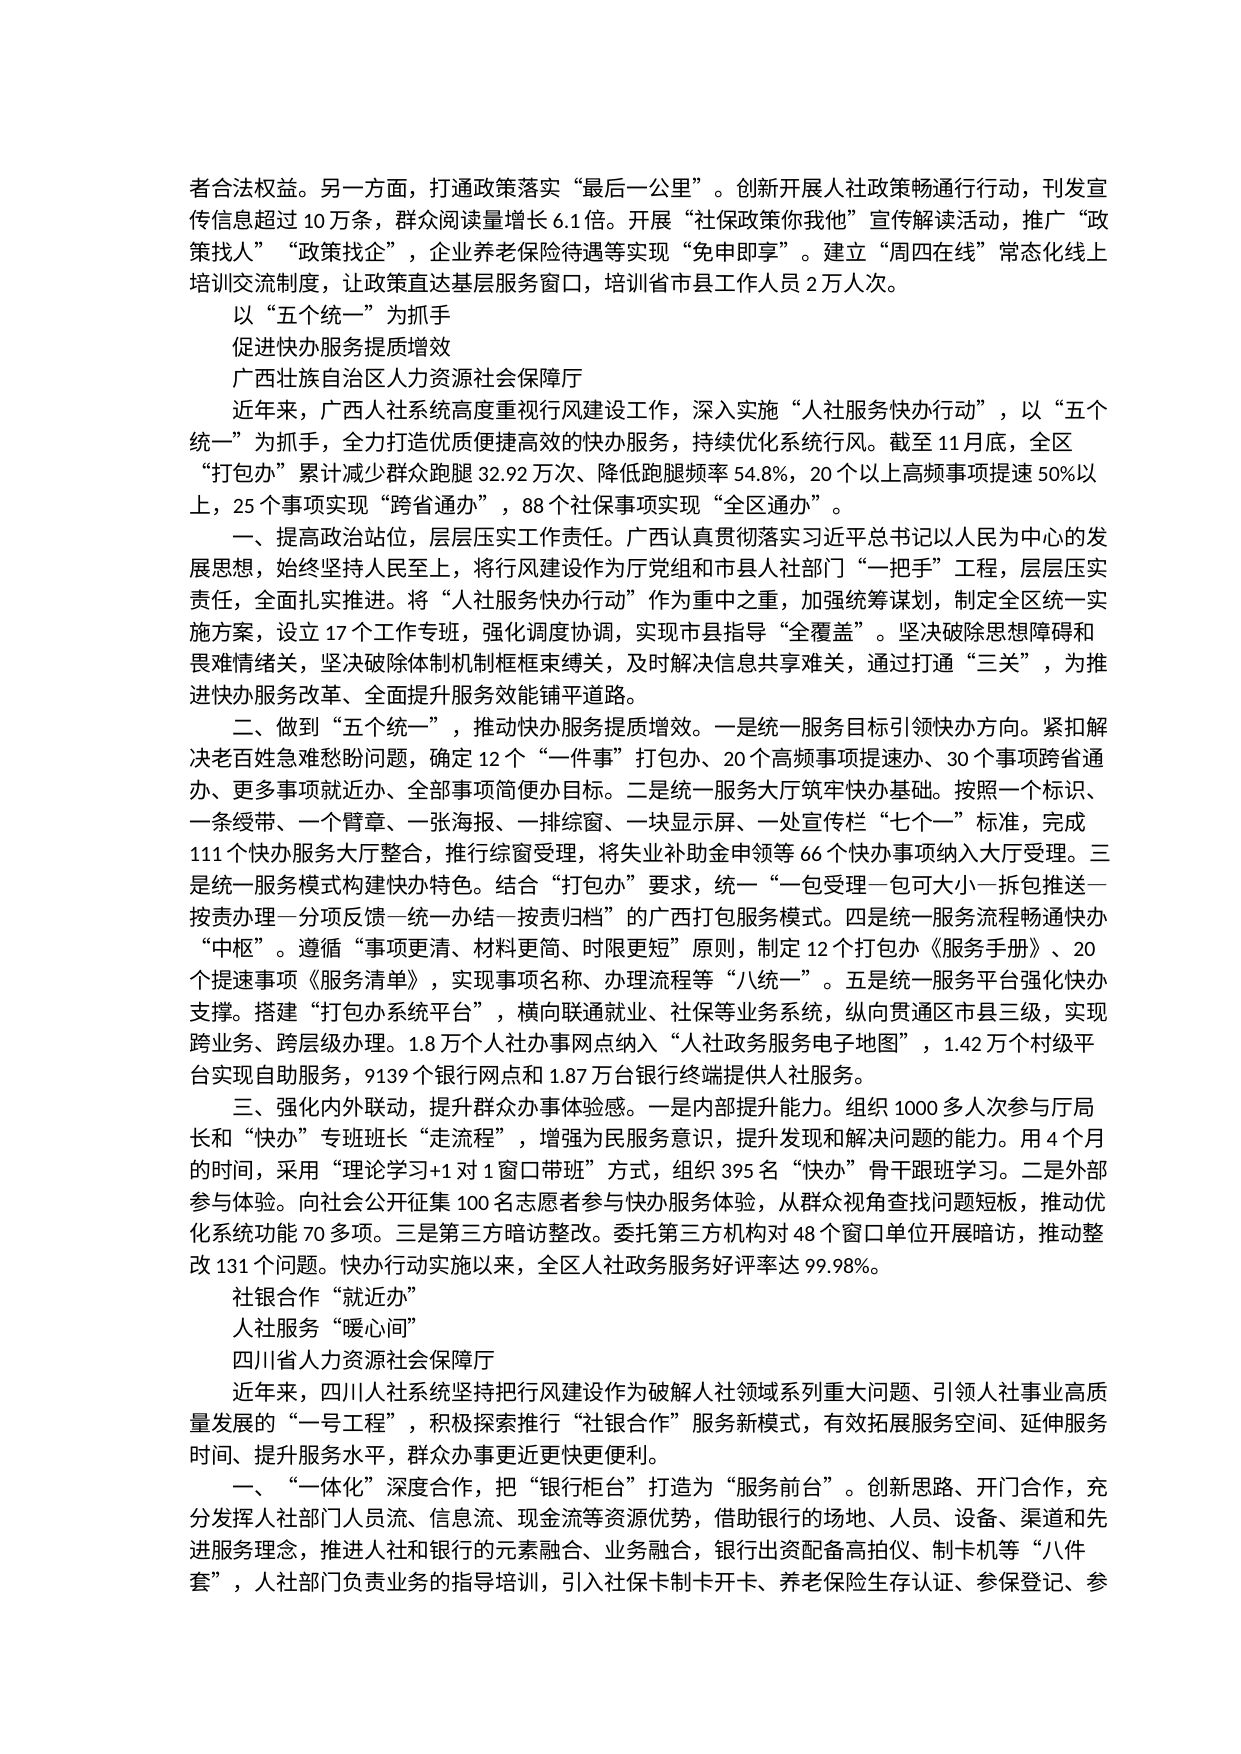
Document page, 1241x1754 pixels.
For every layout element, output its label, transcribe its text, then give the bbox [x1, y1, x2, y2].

text 促进快办服务提质增效 [189, 329, 1111, 361]
text 四川省人力资源社会保障厅 [189, 1343, 1111, 1374]
text 一、提高政治站位，层层压实工作责任。广西认真贯彻落实习近平总书记以人民为中心的发展思想，始终坚持人民至上，将行风建设作为厅党组和市县人社部门“一把手”工程，层层压实责任，全面扎实推进。将“人社服务快办行动”作为重中之重，加强统筹谋划，制定全区统一实施方案，设立17个工作专班，强化调度协调，实现市县指导“全覆盖”。坚决破除思想障碍和畏难情绪关，坚决破除体制机制框框束缚关，及时解决信息共享难关，通过打通“三关”，为推进快办服务改革、全面提升服务效能铺平道路。 [189, 519, 1111, 709]
text 近年来，广西人社系统高度重视行风建设工作，深入实施“人社服务快办行动”，以“五个统一”为抓手，全力打造优质便捷高效的快办服务，持续优化系统行风。截至11月底，全区“打包办”累计减少群众跑腿32.92万次、降低跑腿频率54.8%，20个以上高频事项提速50%以上，25个事项实现“跨省通办”，88个社保事项实现“全区通办”。 [189, 393, 1111, 519]
text 广西壮族自治区人力资源社会保障厅 [189, 361, 1111, 393]
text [189, 1469, 1111, 1596]
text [189, 171, 1111, 298]
text 以“五个统一”为抓手 [189, 298, 1111, 329]
text 二、做到“五个统一”，推动快办服务提质增效。一是统一服务目标引领快办方向。紧扣解决老百姓急难愁盼问题，确定12个“一件事”打包办、20个高频事项提速办、30个事项跨省通办、更多事项就近办、全部事项简便办目标。二是统一服务大厅筑牢快办基础。按照一个标识、一条绶带、一个臂章、一张海报、一排综窗、一块显示屏、一处宣传栏“七个一”标准，完成111个快办服务大厅整合，推行综窗受理，将失业补助金申领等66个快办事项纳入大厅受理。三是统一服务模式构建快办特色。结合“打包办”要求，统一“一包受理—包可大小—拆包推送—按责办理—分项反馈—统一办结—按责归档”的广西打包服务模式。四是统一服务流程畅通快办“中枢”。遵循“事项更清、材料更简、时限更短”原则，制定12个打包办《服务手册》、20个提速事项《服务清单》，实现事项名称、办理流程等“八统一”。五是统一服务平台强化快办支撑。搭建“打包办系统平台”，横向联通就业、社保等业务系统，纵向贯通区市县三级，实现跨业务、跨层级办理。1.8万个人社办事网点纳入“人社政务服务电子地图”，1.42万个村级平台实现自助服务，9139个银行网点和1.87万台银行终端提供人社服务。 [189, 709, 1111, 1089]
text 三、强化内外联动，提升群众办事体验感。一是内部提升能力。组织1000多人次参与厅局长和“快办”专班班长“走流程”，增强为民服务意识，提升发现和解决问题的能力。用4个月的时间，采用“理论学习+1对1窗口带班”方式，组织395名“快办”骨干跟班学习。二是外部参与体验。向社会公开征集100名志愿者参与快办服务体验，从群众视角查找问题短板，推动优化系统功能70多项。三是第三方暗访整改。委托第三方机构对48个窗口单位开展暗访，推动整改131个问题。快办行动实施以来，全区人社政务服务好评率达99.98%。 [189, 1089, 1111, 1279]
text 社银合作“就近办” [189, 1279, 1111, 1311]
text 近年来，四川人社系统坚持把行风建设作为破解人社领域系列重大问题、引领人社事业高质量发展的“一号工程”，积极探索推行“社银合作”服务新模式，有效拓展服务空间、延伸服务时间、提升服务水平，群众办事更近更快更便利。 [189, 1374, 1111, 1469]
text 人社服务“暖心间” [189, 1311, 1111, 1343]
